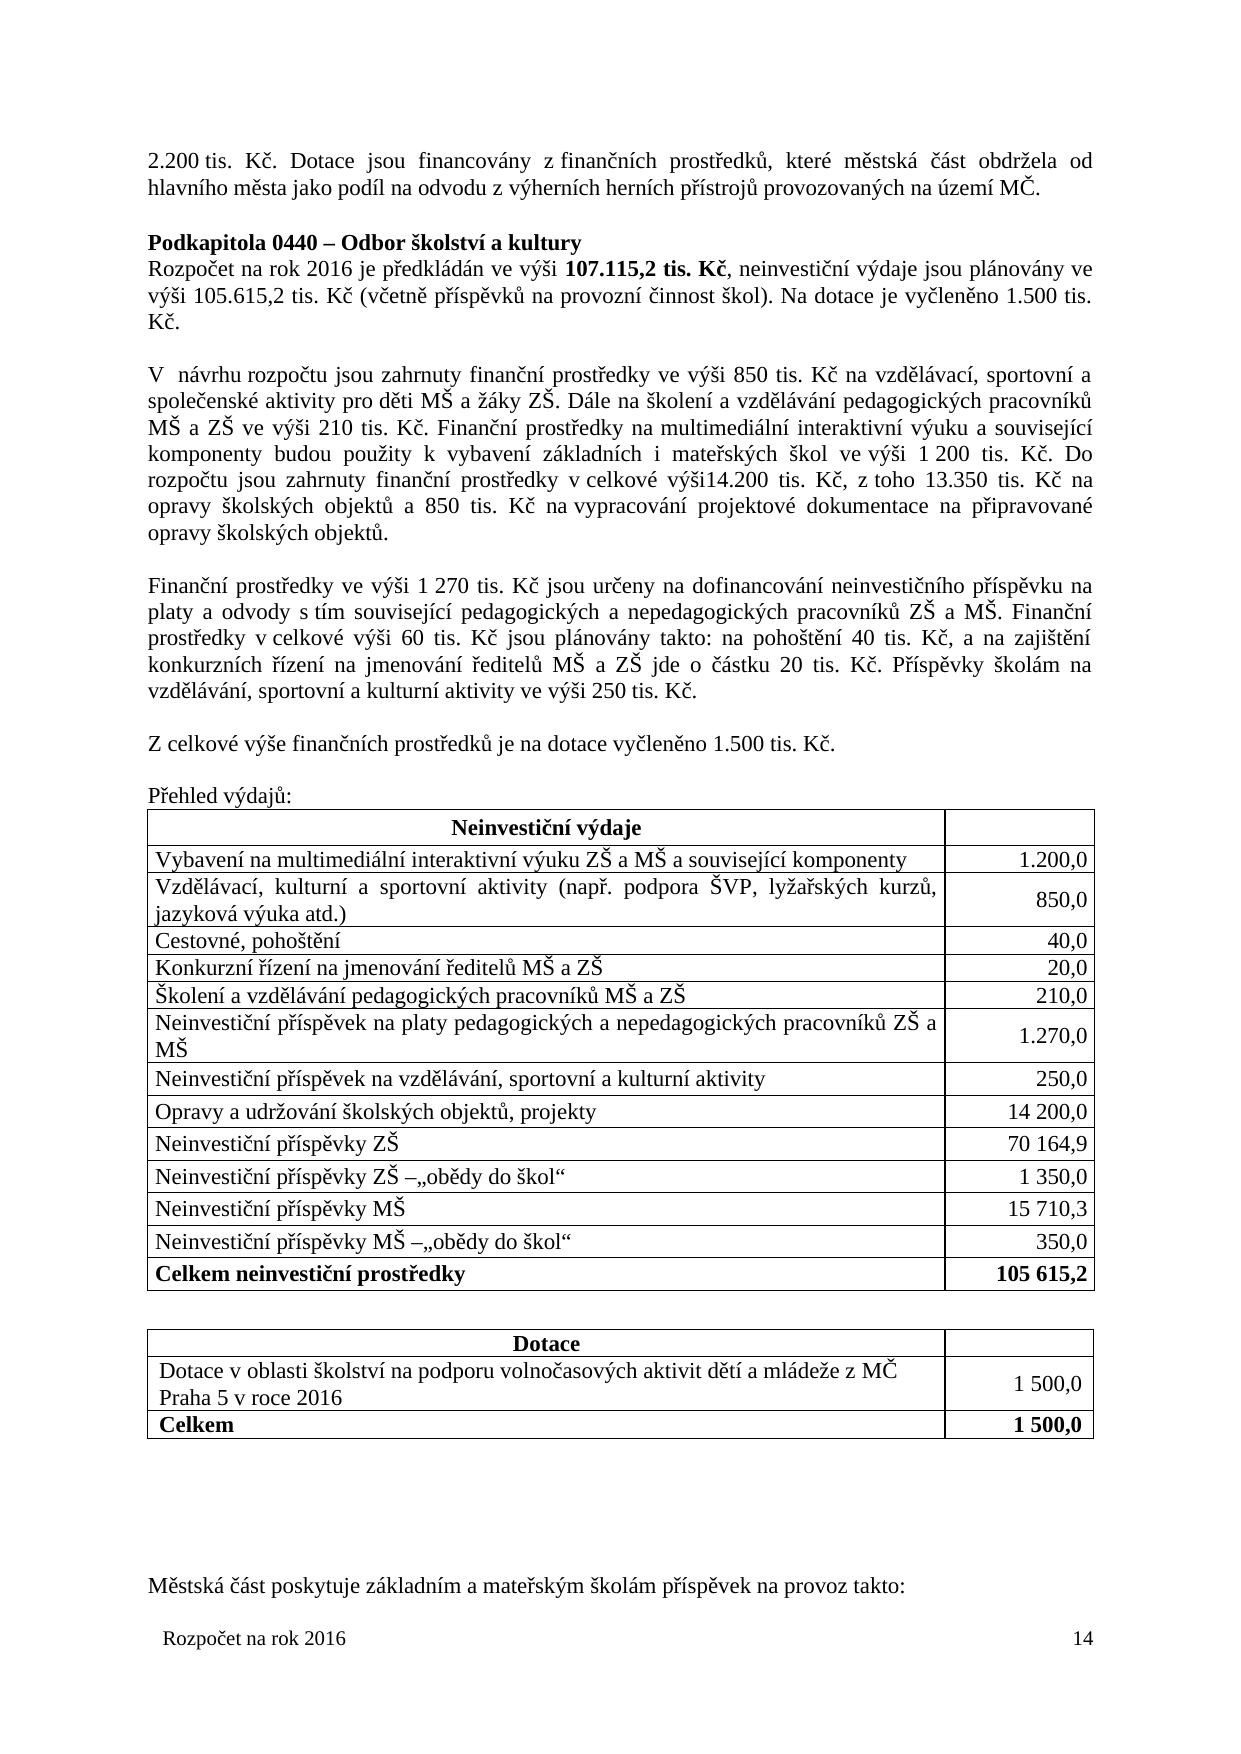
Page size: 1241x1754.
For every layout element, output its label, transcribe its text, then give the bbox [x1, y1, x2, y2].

table_header Dotace [148, 1330, 944, 1356]
table_cell Celkem neinvestiční prostředky [148, 1258, 944, 1289]
table_cell Neinvestiční příspěvek na vzdělávání, sportovní a kulturní aktivity [148, 1063, 944, 1094]
table_cell 1.270,0 [946, 1009, 1094, 1062]
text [148, 148, 1093, 200]
table_cell Neinvestiční příspěvky ZŠ –„obědy do škol“ [148, 1161, 944, 1192]
table_cell 20,0 [946, 955, 1094, 981]
text Finanční prostředky ve výši 1 270 tis. Kč jsou určeny na dofinancování neinvestičního příspěvku na platy a odvody s tím související pedagogických a nepedagogických pracovníků ZŠ a MŠ. Finanční prostředky v celkové výši 60 tis. Kč jsou plánovány takto: na pohoštění 40 tis. Kč, a na zajištění konkurzních řízení na jmenování ředitelů MŠ a ZŠ jde o částku 20 tis. Kč. Příspěvky školám na vzdělávání, sportovní a kulturní aktivity ve výši 250 tis. Kč. [148, 572, 1093, 703]
table_cell 1 500,0 [946, 1357, 1093, 1410]
table_cell Neinvestiční příspěvek na platy pedagogických a nepedagogických pracovníků ZŠ a MŠ [148, 1009, 944, 1062]
text Městská část poskytuje základním a mateřským školám příspěvek na provoz takto: [148, 1573, 1093, 1599]
table_cell 15 710,3 [946, 1193, 1094, 1224]
table_cell Vzdělávací, kulturní a sportovní aktivity (např. podpora ŠVP, lyžařských kurzů, jazyková výuka atd.) [148, 873, 944, 926]
table_header [946, 810, 1094, 845]
table_cell Cestovné, pohoštění [148, 927, 944, 953]
table_cell Neinvestiční příspěvky MŠ [148, 1193, 944, 1224]
table_cell 850,0 [946, 873, 1094, 926]
table_cell 1 500,0 [946, 1411, 1093, 1437]
table_cell Dotace v oblasti školství na podporu volnočasových aktivit dětí a mládeže z MČ Praha 5 v roce 2016 [148, 1357, 944, 1410]
table_cell 40,0 [946, 927, 1094, 953]
table_cell 1 350,0 [946, 1161, 1094, 1192]
table_cell 1.200,0 [946, 846, 1094, 872]
subtitle Podkapitola 0440 – Odbor školství a kultury [148, 229, 1078, 255]
table_cell Celkem [148, 1411, 944, 1437]
table_header [946, 1330, 1093, 1356]
table_cell Vybavení na multimediální interaktivní výuku ZŠ a MŠ a související komponenty [148, 846, 944, 872]
table_header Neinvestiční výdaje [148, 810, 944, 845]
table_cell 350,0 [946, 1226, 1094, 1257]
text Rozpočet na rok 2016 je předkládán ve výši 107.115,2 tis. Kč, neinvestiční výdaje jsou plánovány ve výši 105.615,2 tis. Kč (včetně příspěvků na provozní činnost škol). Na dotace je vyčleněno 1.500 tis. Kč. [148, 255, 1093, 334]
text Přehled výdajů: [148, 782, 1093, 809]
table_cell 14 200,0 [946, 1096, 1094, 1127]
table_cell 105 615,2 [946, 1258, 1094, 1289]
text V návrhu rozpočtu jsou zahrnuty finanční prostředky ve výši 850 tis. Kč na vzdělávací, sportovní a společenské aktivity pro děti MŠ a žáky ZŠ. Dále na školení a vzdělávání pedagogických pracovníků MŠ a ZŠ ve výši 210 tis. Kč. Finanční prostředky na multimediální interaktivní výuku a související komponenty budou použity k vybavení základních i mateřských škol ve výši 1 200 tis. Kč. Do rozpočtu jsou zahrnuty finanční prostředky v celkové výši14.200 tis. Kč, z toho 13.350 tis. Kč na opravy školských objektů a 850 tis. Kč na vypracování projektové dokumentace na připravované opravy školských objektů. [148, 361, 1093, 545]
text Z celkové výše finančních prostředků je na dotace vyčleněno 1.500 tis. Kč. [148, 730, 1093, 756]
table_cell 210,0 [946, 982, 1094, 1008]
table_cell Neinvestiční příspěvky ZŠ [148, 1128, 944, 1159]
table_cell 70 164,9 [946, 1128, 1094, 1159]
table_cell Neinvestiční příspěvky MŠ –„obědy do škol“ [148, 1226, 944, 1257]
table_cell Školení a vzdělávání pedagogických pracovníků MŠ a ZŠ [148, 982, 944, 1008]
table_cell Konkurzní řízení na jmenování ředitelů MŠ a ZŠ [148, 955, 944, 981]
table_cell Opravy a udržování školských objektů, projekty [148, 1096, 944, 1127]
table_cell 250,0 [946, 1063, 1094, 1094]
